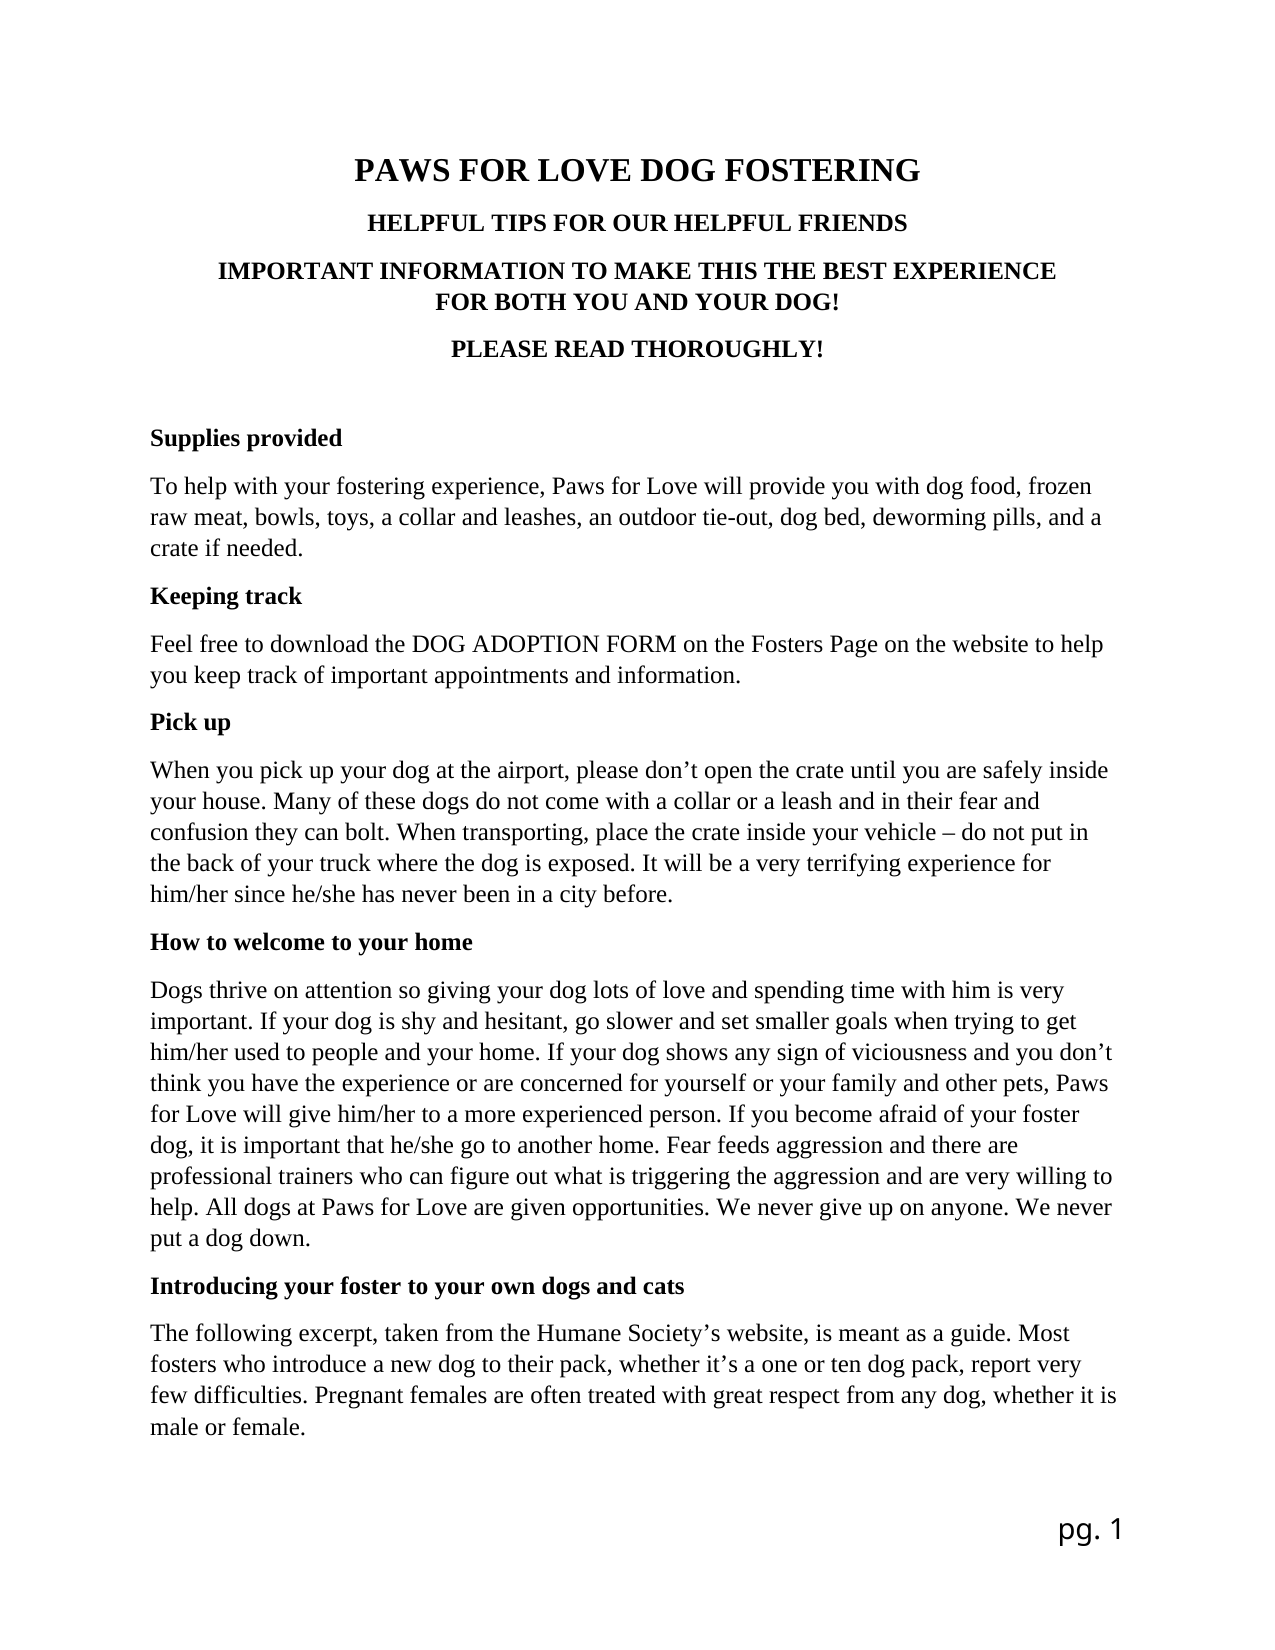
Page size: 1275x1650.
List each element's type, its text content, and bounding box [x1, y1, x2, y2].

text Supplies provided [150, 423, 1125, 452]
text The following excerpt, taken from the Humane Society’s website, is meant as a guide. Most fosters who introduce a new dog to their pack, whether it’s a one or ten dog pack, report very few difficulties. Pregnant females are often treated with great respect from any dog, whether it is male or female. [150, 1318, 1125, 1440]
text When you pick up your dog at the airport, please don’t open the crate until you are safely inside your house. Many of these dogs do not come with a collar or a leash and in their fear and confusion they can bolt. When transporting, place the crate inside your vehicle – do not put in the back of your truck where the dog is exposed. It will be a very terrifying experience for him/her since he/she has never been in a city before. [150, 755, 1125, 908]
text FOR BOTH YOU AND YOUR DOG! [150, 287, 1125, 316]
text Introducing your foster to your own dogs and cats [150, 1271, 1125, 1299]
text Pick up [150, 707, 1125, 736]
text HELPFUL TIPS FOR OUR HELPFUL FRIENDS [150, 208, 1125, 237]
text Dogs thrive on attention so giving your dog lots of love and spending time with him is very important. If your dog is shy and hesitant, go slower and set smaller goals when trying to get him/her used to people and your home. If your dog shows any sign of viciousness and you don’t think you have the experience or are concerned for yourself or your family and other pets, Paws for Love will give him/her to a more experienced person. If you become afraid of your foster dog, it is important that he/she go to another home. Fear feeds aggression and there are professional trainers who can figure out what is triggering the aggression and are very willing to help. All dogs at Paws for Love are given opportunities. We never give up on anyone. We never put a dog down. [150, 975, 1125, 1252]
text PLEASE READ THOROUGHLY! [150, 334, 1125, 363]
text How to welcome to your home [150, 927, 1125, 956]
text IMPORTANT INFORMATION TO MAKE THIS THE BEST EXPERIENCE [150, 256, 1125, 284]
text PAWS FOR LOVE DOG FOSTERING [150, 150, 1125, 188]
text To help with your fostering experience, Paws for Love will provide you with dog food, frozen raw meat, bowls, toys, a collar and leashes, an outdoor tie-out, dog bed, deworming pills, and a crate if needed. [150, 471, 1125, 562]
text Feel free to download the DOG ADOPTION FORM on the Fosters Page on the website to help you keep track of important appointments and information. [150, 629, 1125, 688]
text Keeping track [150, 581, 1125, 610]
